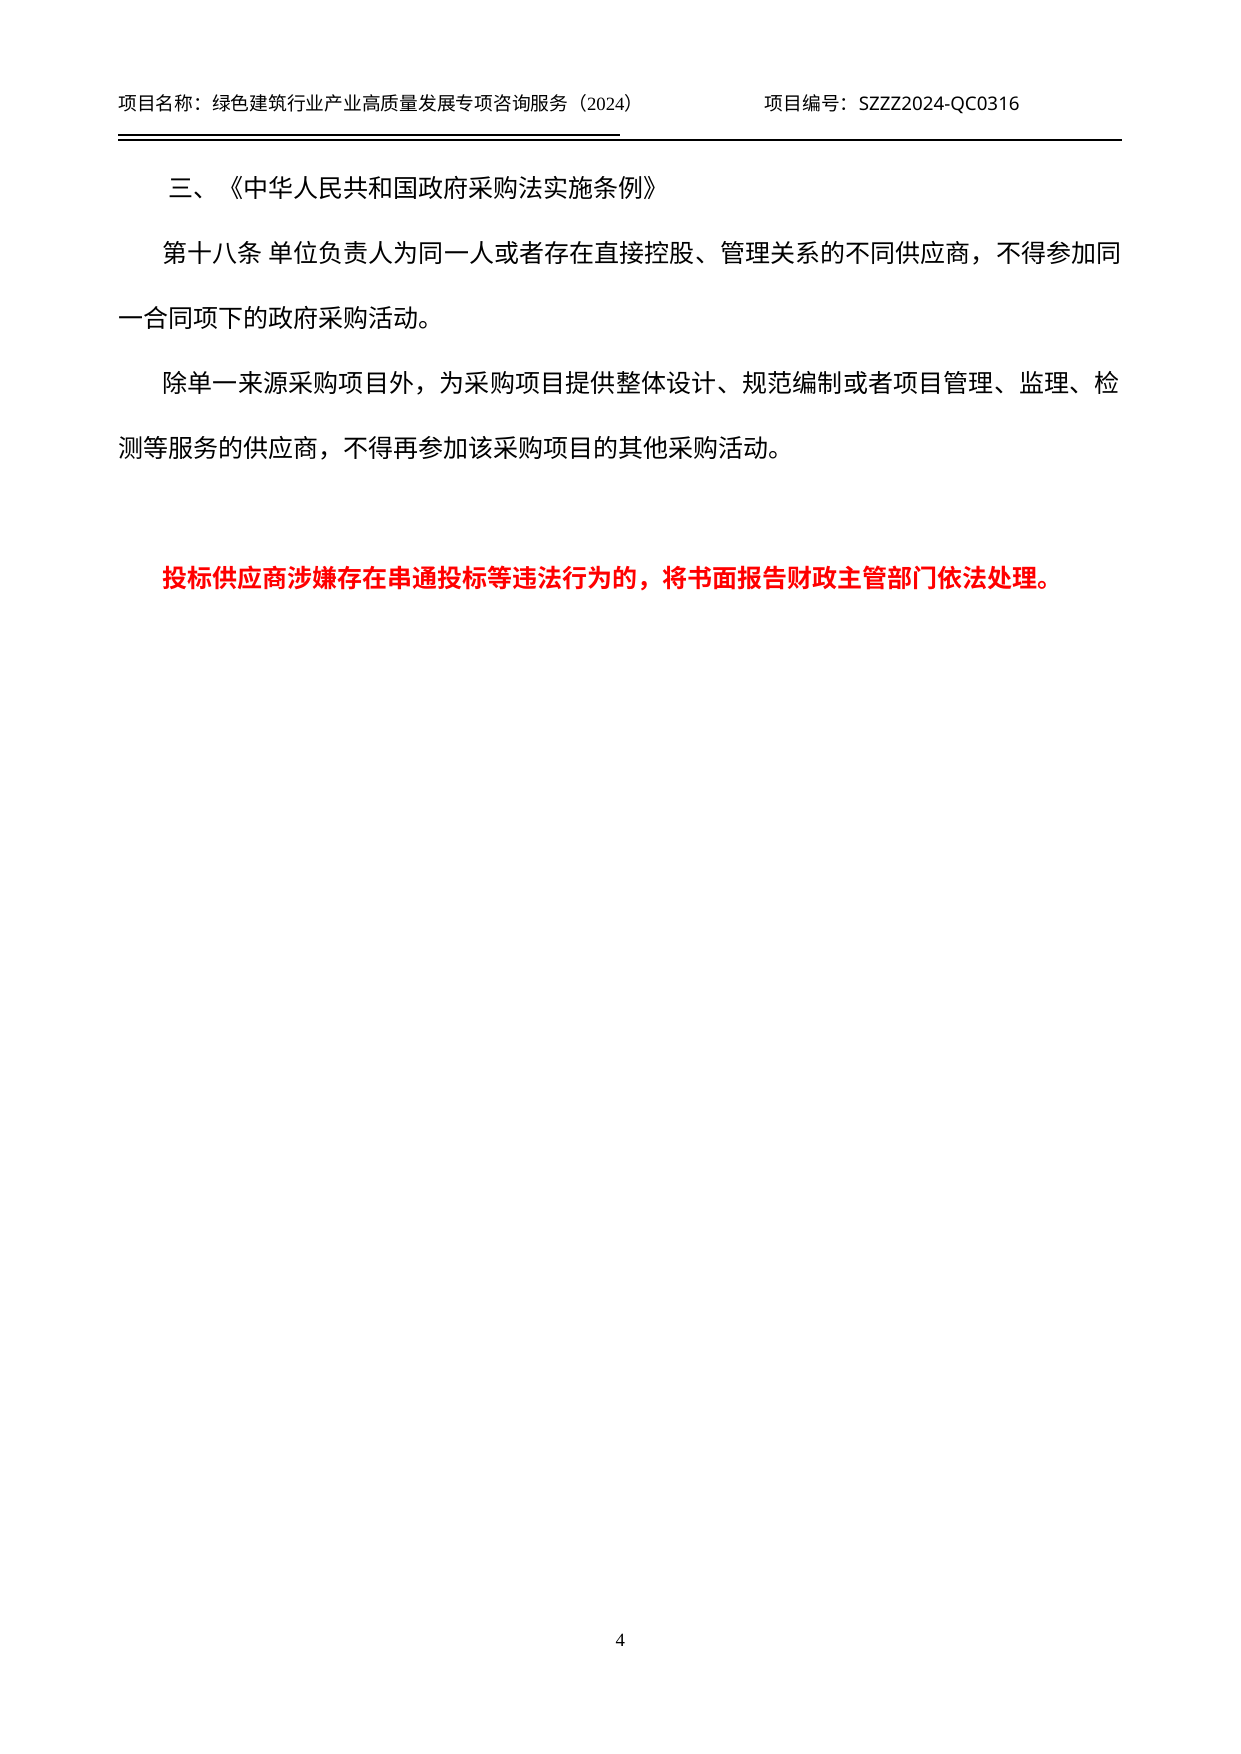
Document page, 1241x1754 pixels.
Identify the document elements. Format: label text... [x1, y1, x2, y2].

text 投标供应商涉嫌存在串通投标等违法行为的，将书面报告财政主管部门依法处理。 [118, 544, 1122, 609]
text 三、《中华人民共和国政府采购法实施条例》 [118, 154, 1122, 219]
text 除单一来源采购项目外，为采购项目提供整体设计、规范编制或者项目管理、监理、检测等服务的供应商，不得再参加该采购项目的其他采购活动。 [118, 349, 1122, 479]
text 第十八条 单位负责人为同一人或者存在直接控股、管理关系的不同供应商，不得参加同一合同项下的政府采购活动。 [118, 219, 1122, 349]
